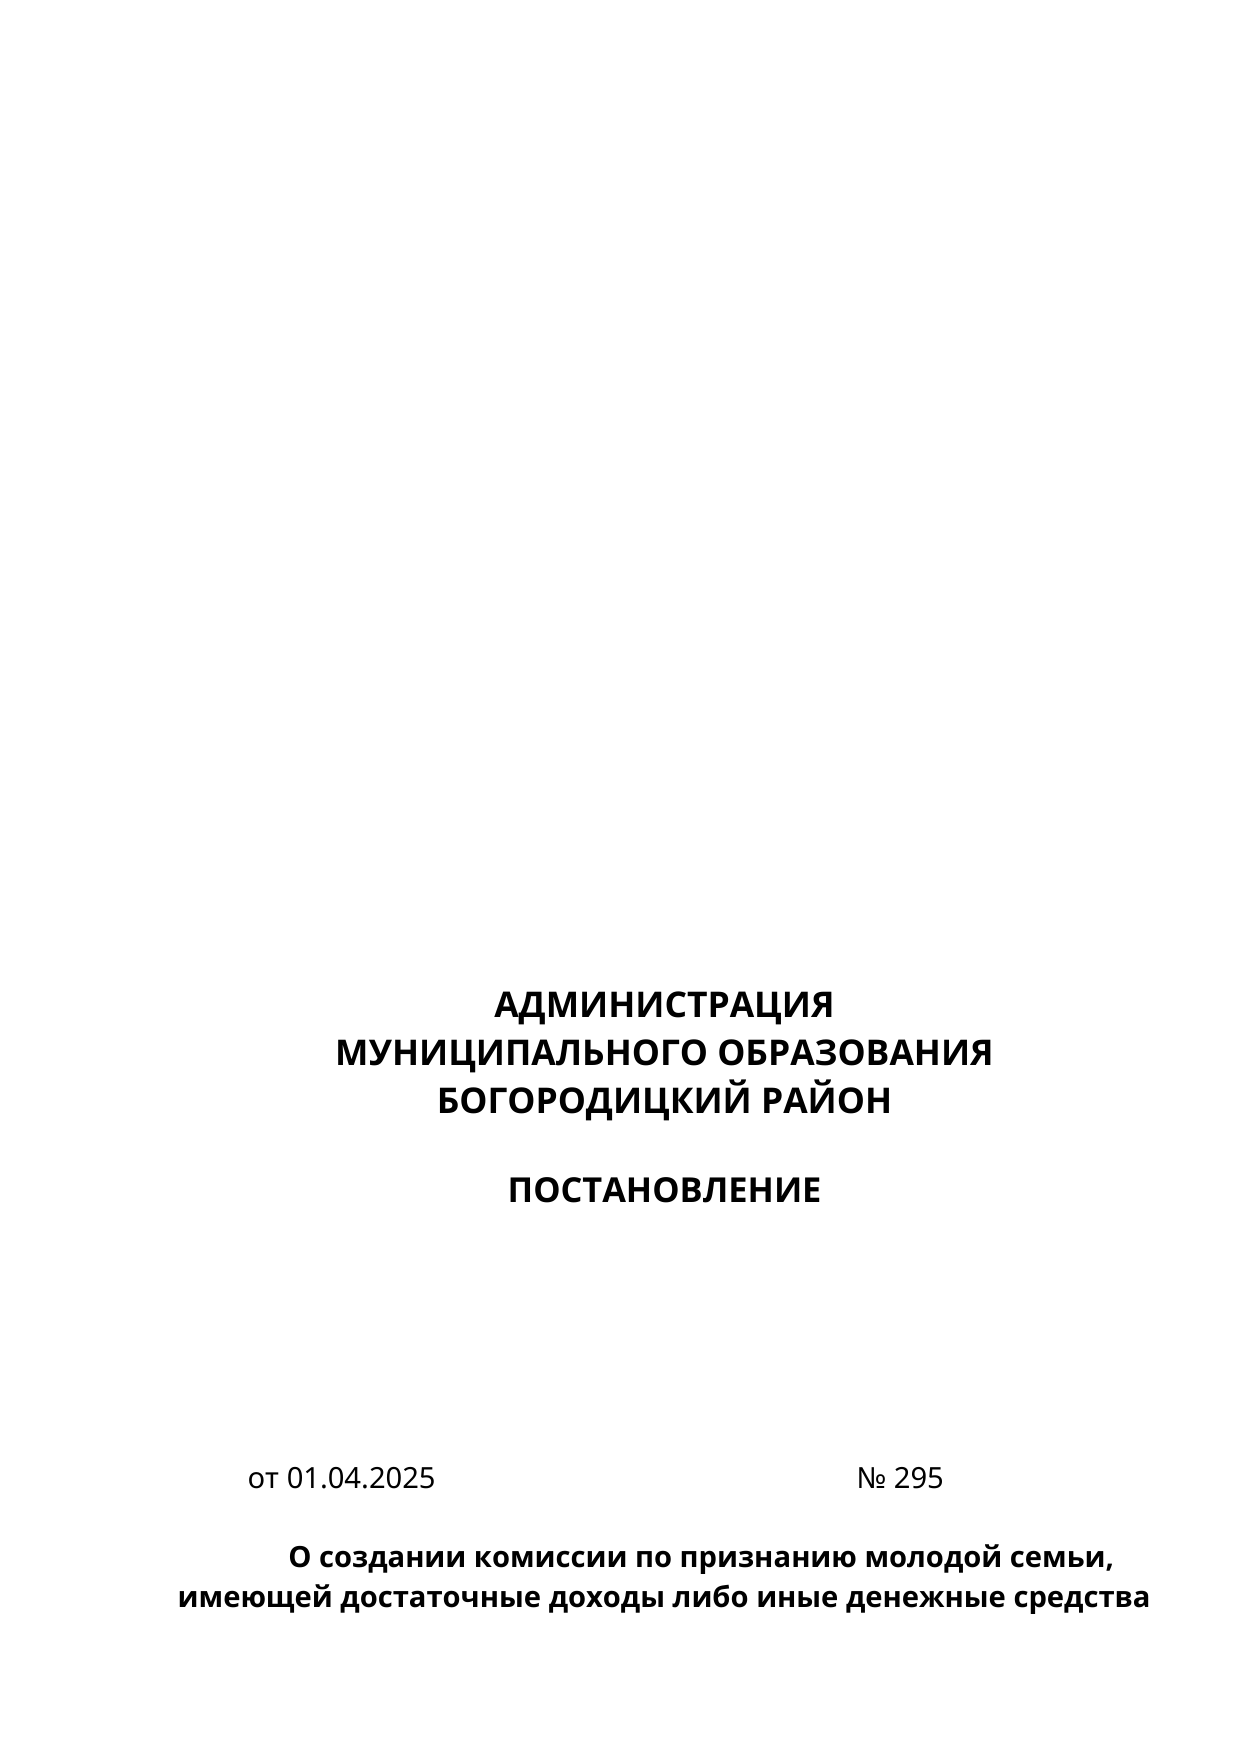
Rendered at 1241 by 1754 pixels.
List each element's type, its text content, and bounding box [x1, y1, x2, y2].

text МУНИЦИПАЛЬНОГО ОБРАЗОВАНИЯ [177, 1027, 1152, 1076]
text БОГОРОДИЦКИЙ РАЙОН [177, 1076, 1152, 1124]
table_header от 01.04.2025 [236, 1457, 845, 1497]
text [177, 1536, 1152, 1616]
text АДМИНИСТРАЦИЯ [177, 979, 1152, 1027]
text ПОСТАНОВЛЕНИЕ [177, 1186, 1152, 1207]
table_header № 295 [845, 1457, 1096, 1497]
